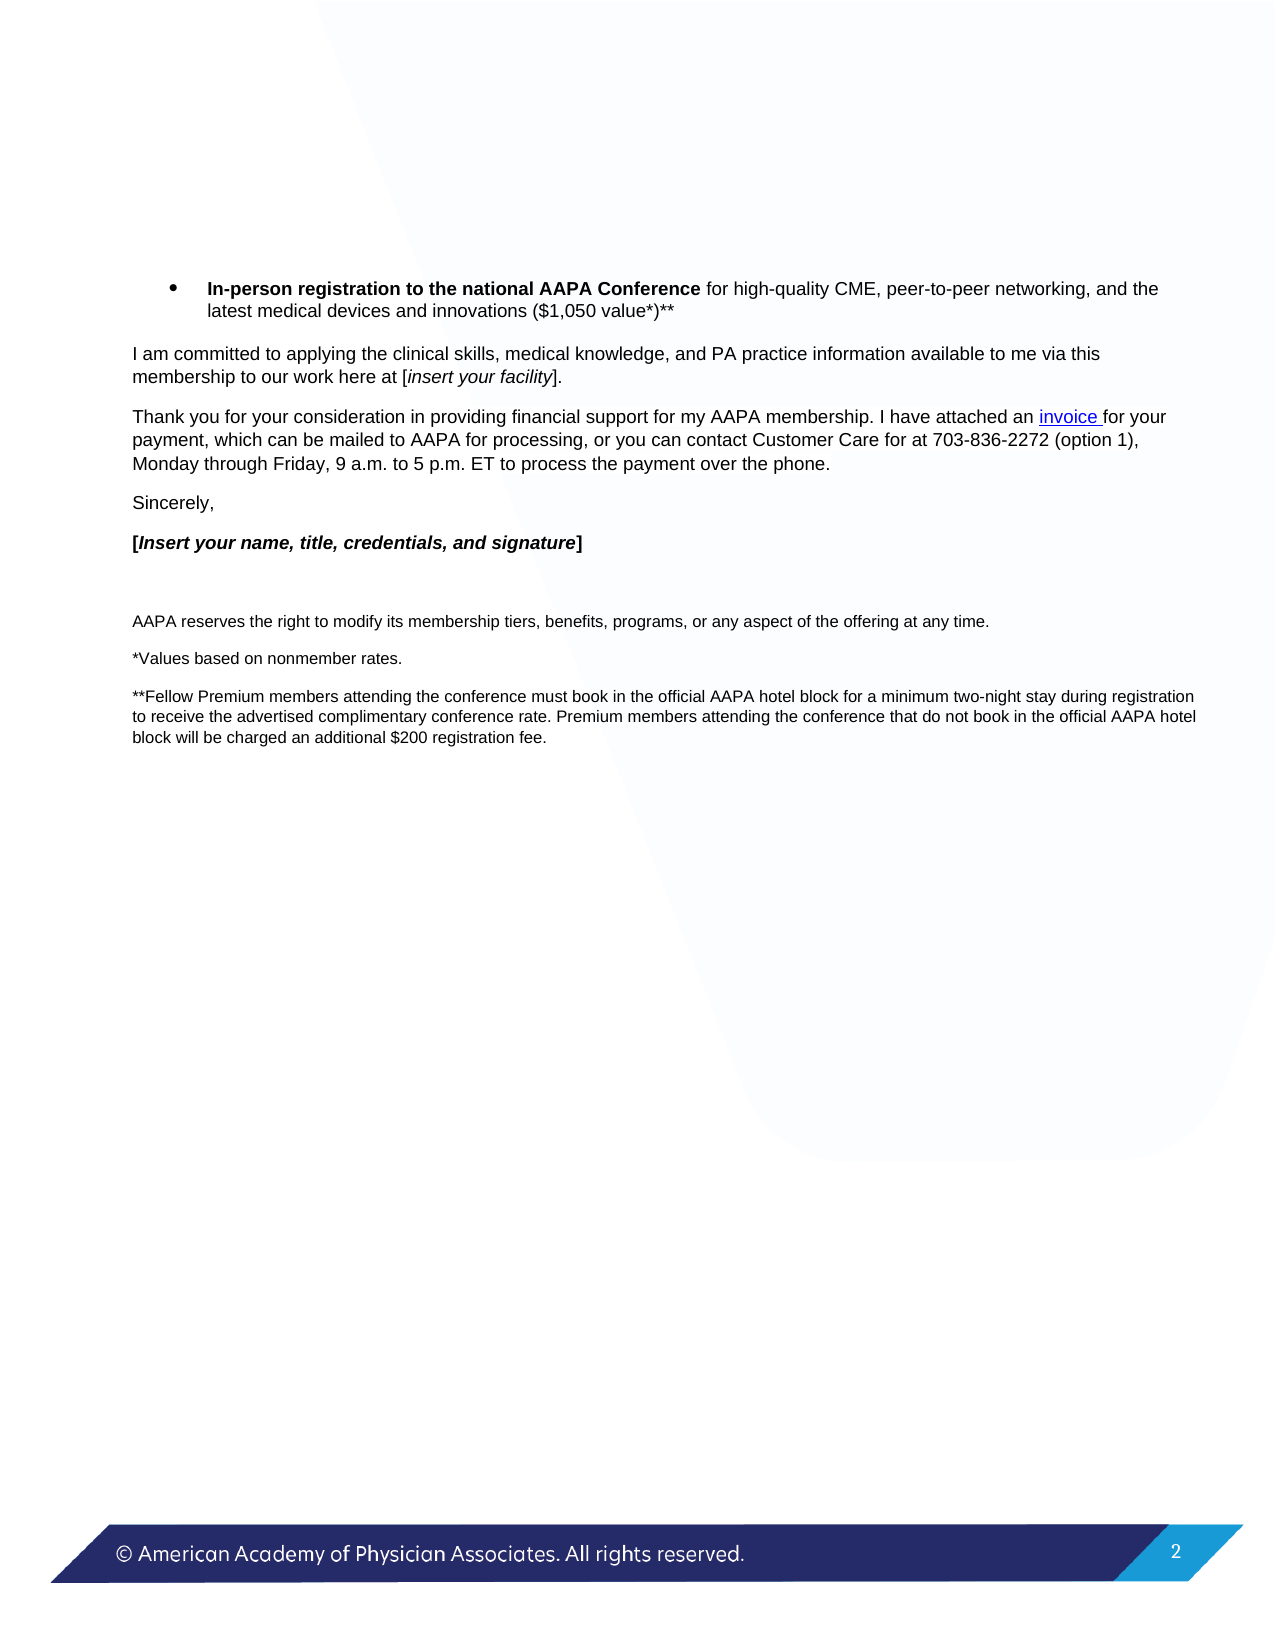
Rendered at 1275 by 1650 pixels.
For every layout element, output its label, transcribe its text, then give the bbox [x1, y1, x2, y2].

text *Values based on nonmember rates. [132, 649, 1200, 668]
text Thank you for your consideration in providing financial support for my AAPA membership. I have attached an invoice for your payment, which can be mailed to AAPA for processing, or you can contact Customer Care for at 703-836-2272 (option 1), Monday through Friday, 9 a.m. to 5 p.m. ET to process the payment over the phone. [132, 406, 1200, 474]
text AAPA reserves the right to modify its membership tiers, benefits, programs, or any aspect of the offering at any time. [132, 612, 1200, 631]
list In-person registration to the national AAPA Conference for high-quality CME, peer-to-peer networking, and the latest medical devices and innovations ($1,050 value*)** [169, 277, 1200, 321]
text Sincerely, [132, 492, 1200, 514]
picture [1, 1, 1275, 1617]
text I am committed to applying the clinical skills, medical knowledge, and PA practice information available to me via this membership to our work here at [insert your facility]. [132, 343, 1200, 387]
text **Fellow Premium members attending the conference must book in the official AAPA hotel block for a minimum two-night stay during registration to receive the advertised complimentary conference rate. Premium members attending the conference that do not book in the official AAPA hotel block will be charged an additional $200 registration fee. [132, 686, 1200, 747]
text [Insert your name, title, credentials, and signature] [132, 532, 1200, 554]
